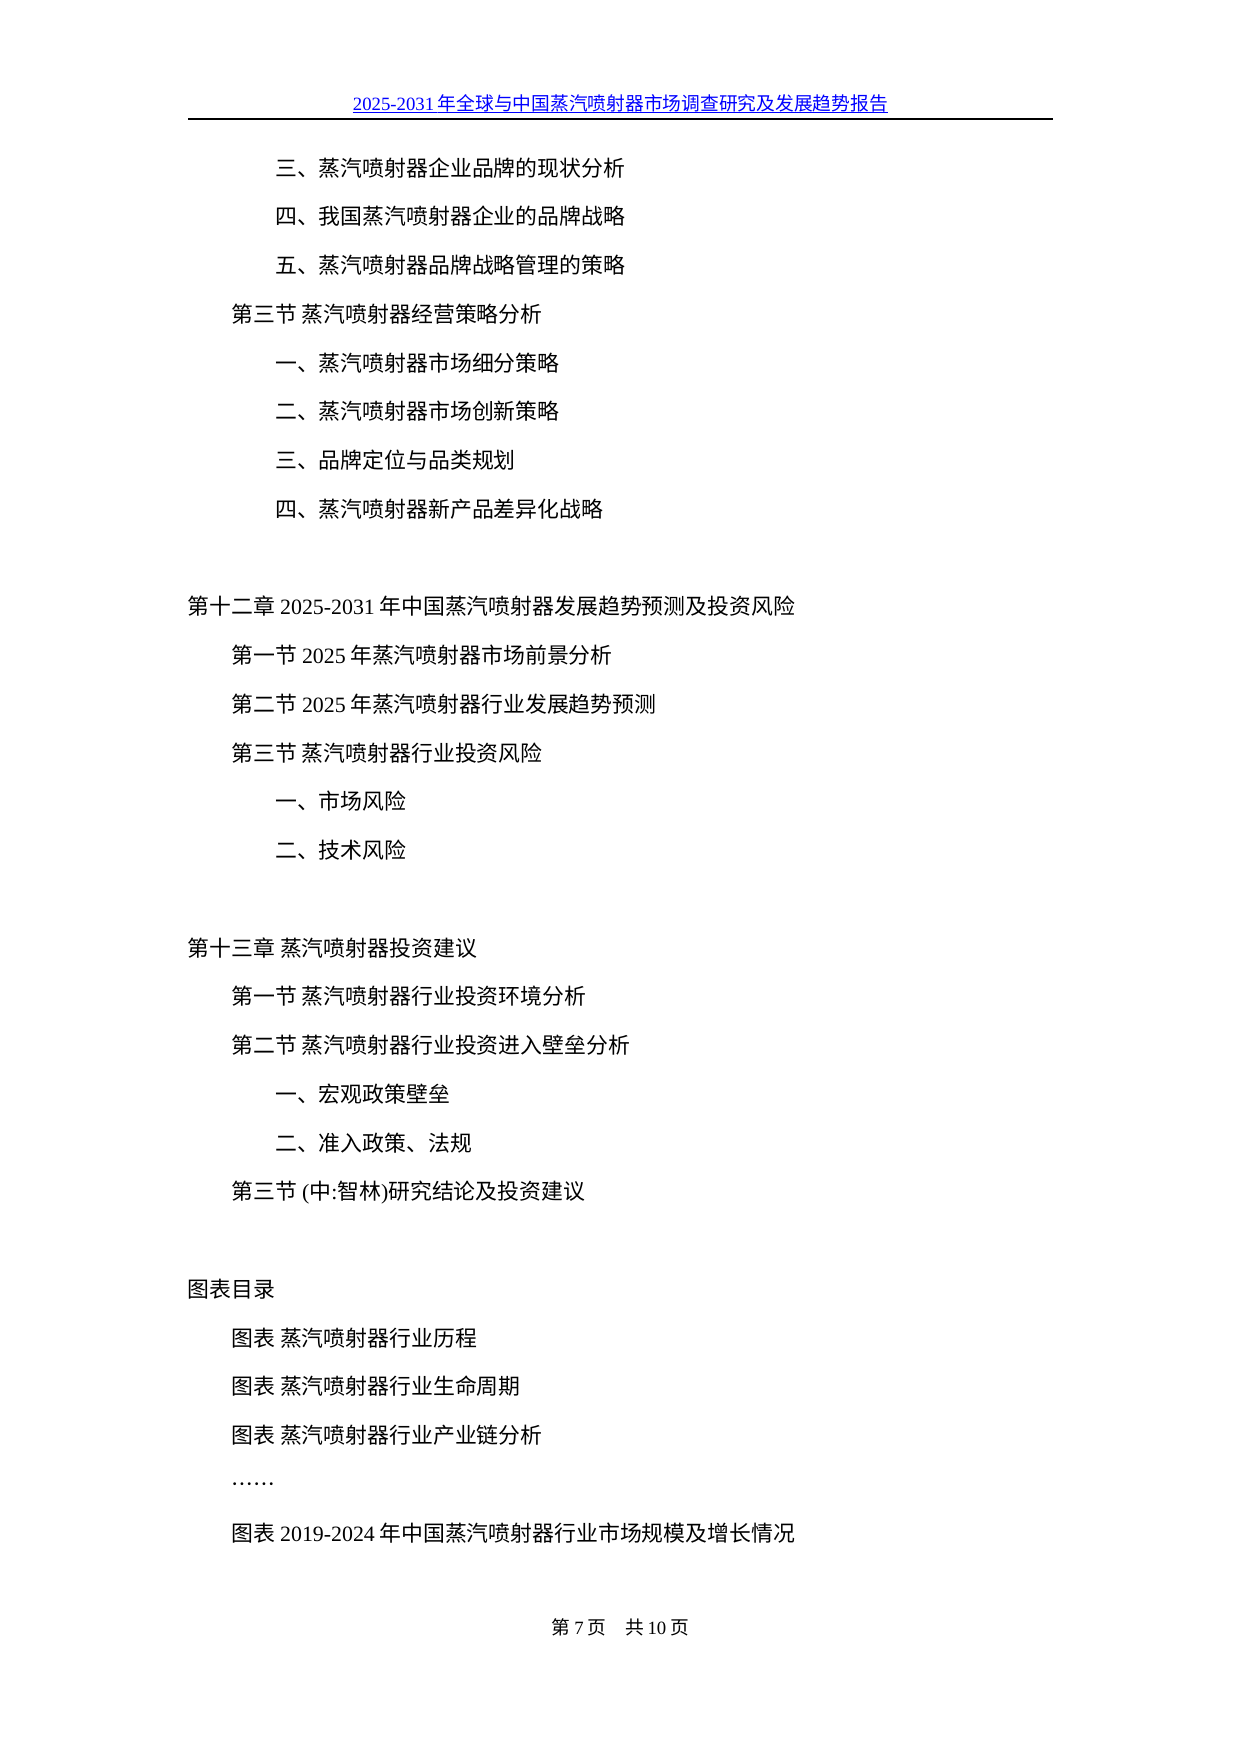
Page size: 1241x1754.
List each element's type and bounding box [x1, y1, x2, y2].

text [187, 150, 1053, 1548]
